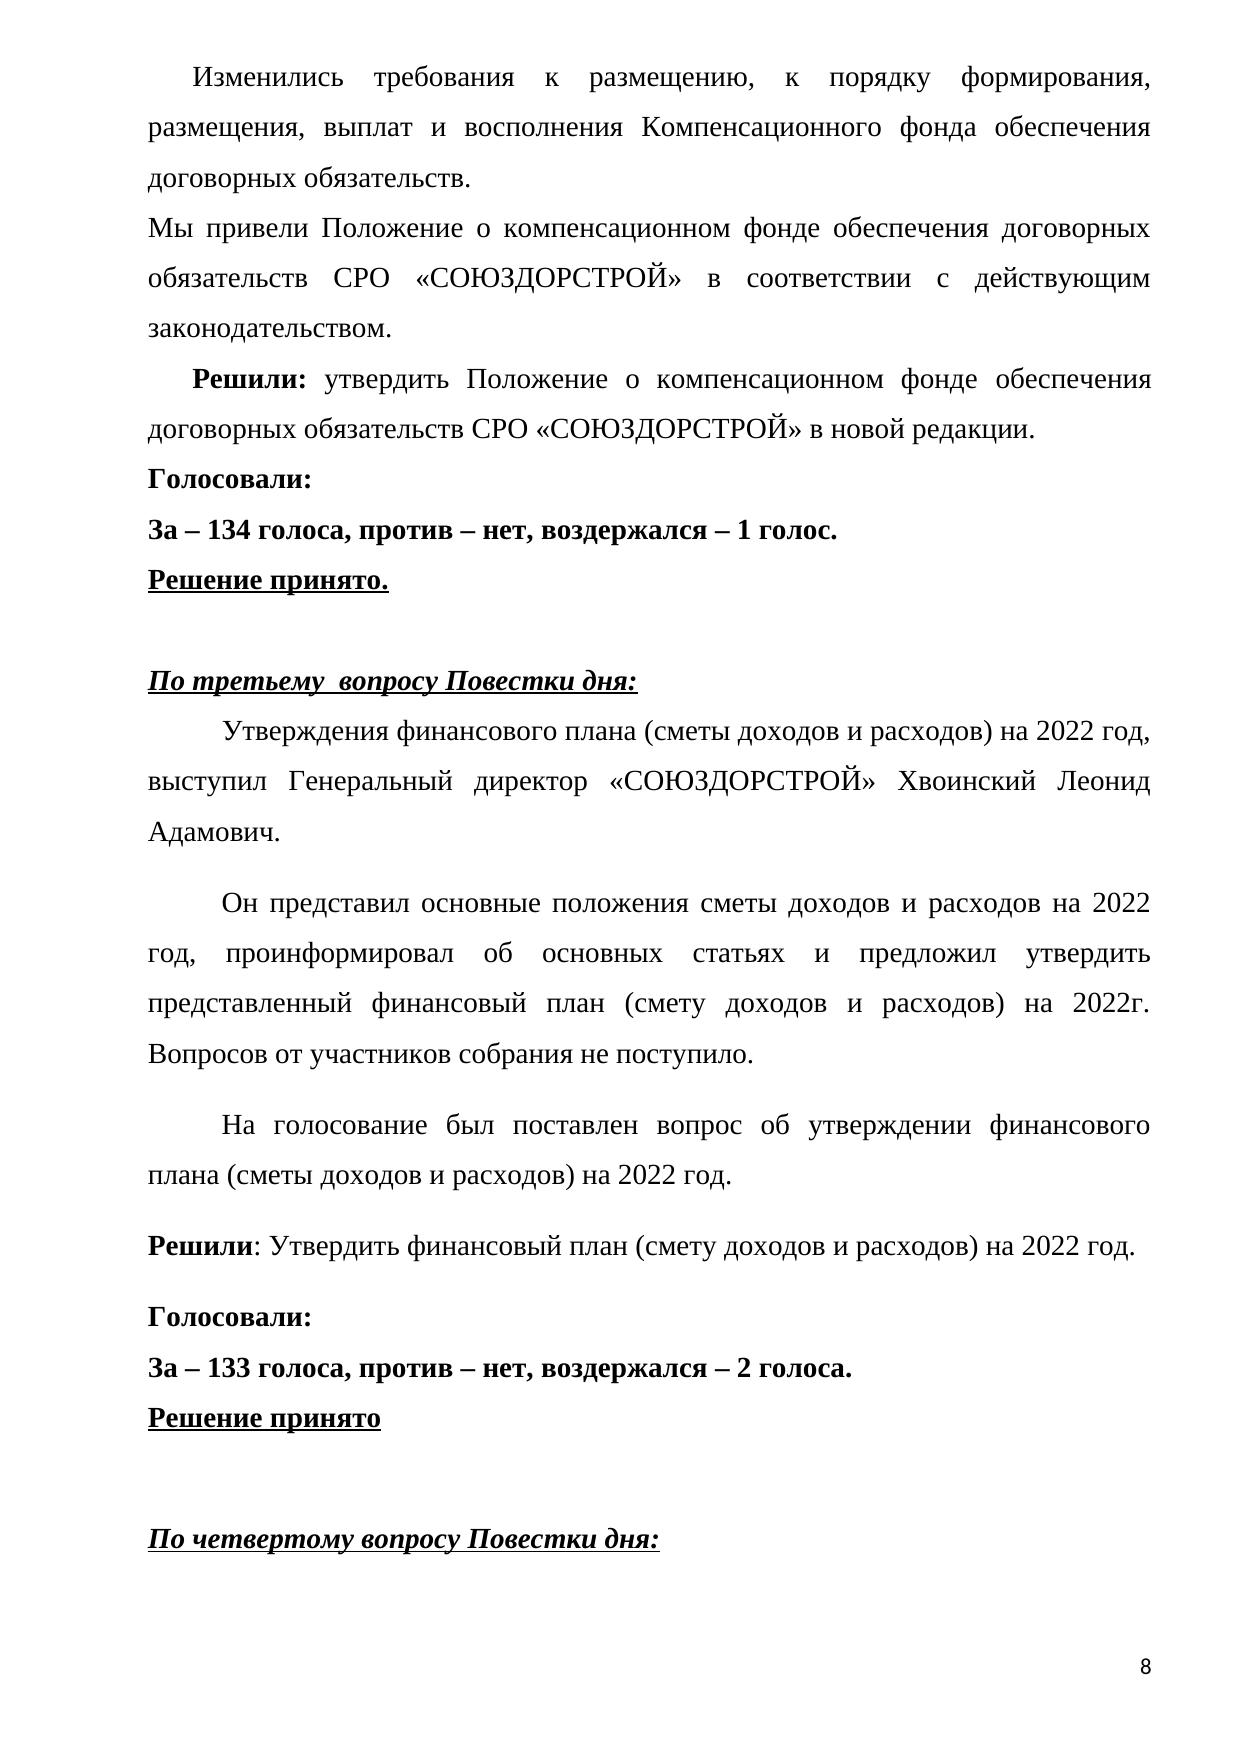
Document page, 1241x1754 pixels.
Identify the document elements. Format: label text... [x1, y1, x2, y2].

text Голосовали: [148, 462, 1152, 495]
text Изменились требования к размещению, к порядку формирования, размещения, выплат и восполнения Компенсационного фонда обеспечения договорных обязательств. [148, 59, 1152, 193]
text Утверждения финансового плана (сметы доходов и расходов) на 2022 год, выступил Генеральный директор «СОЮЗДОРСТРОЙ» Хвоинский Леонид Адамович. [148, 713, 1152, 847]
text Голосовали: [148, 1299, 1152, 1333]
text За – 134 голоса, против – нет, воздержался – 1 голос. [148, 512, 1152, 545]
text По четвертому вопросу Повестки дня: [148, 1522, 1152, 1555]
text Мы привели Положение о компенсационном фонде обеспечения договорных обязательств СРО «СОЮЗДОРСТРОЙ» в соответствии с действующим законодательством. [148, 210, 1152, 344]
text За – 133 голоса, против – нет, воздержался – 2 голоса. [148, 1350, 1152, 1383]
text На голосование был поставлен вопрос об утверждении финансового плана (сметы доходов и расходов) на 2022 год. [148, 1107, 1152, 1191]
text Решение принято [148, 1400, 1152, 1434]
text Решили: Утвердить финансовый план (смету доходов и расходов) на 2022 год. [148, 1228, 1152, 1262]
text Решение принято. [148, 562, 1152, 596]
text По третьему вопросу Повестки дня: [148, 663, 1152, 696]
text Он представил основные положения сметы доходов и расходов на 2022 год, проинформировал об основных статьях и предложил утвердить представленный финансовый план (смету доходов и расходов) на 2022г. Вопросов от участников собрания не поступило. [148, 885, 1152, 1069]
text Решили: утвердить Положение о компенсационном фонде обеспечения договорных обязательств СРО «СОЮЗДОРСТРОЙ» в новой редакции. [148, 361, 1152, 445]
